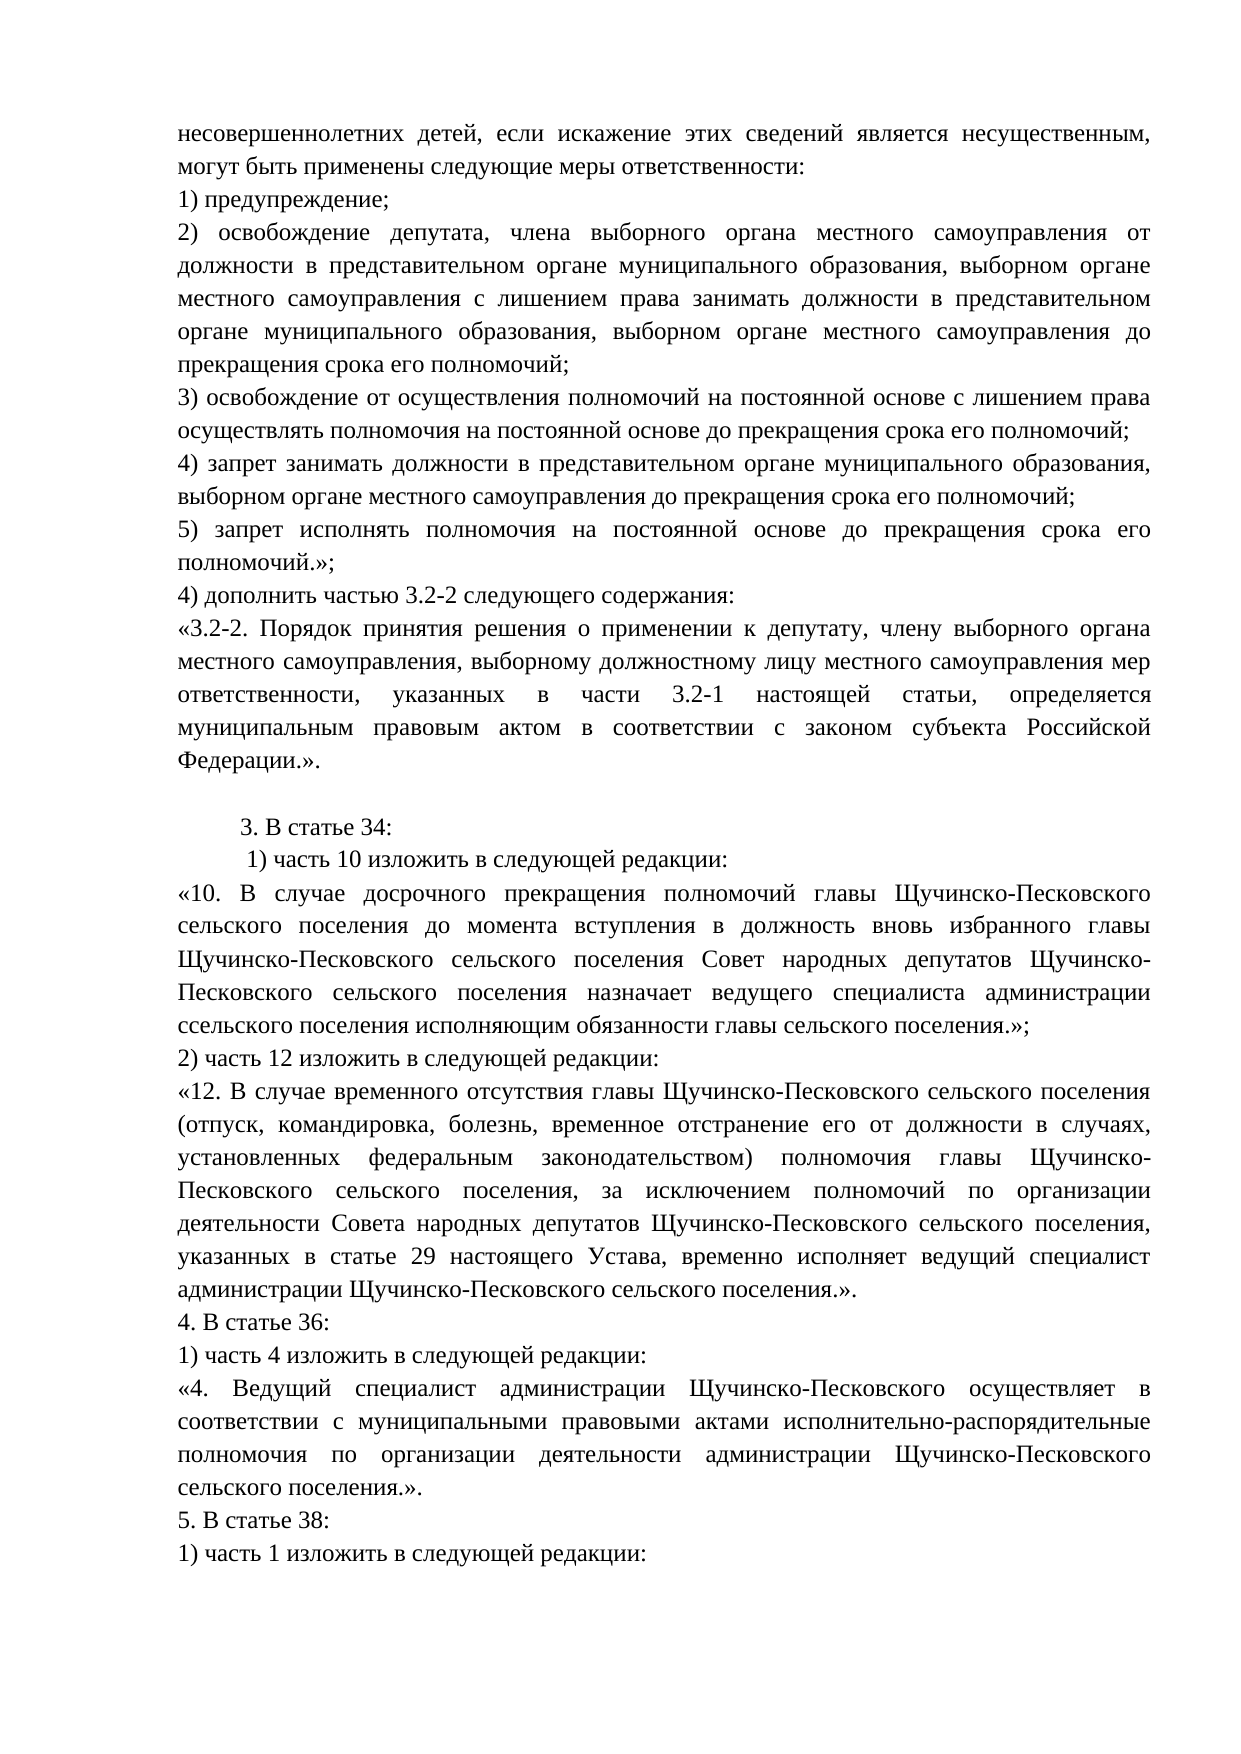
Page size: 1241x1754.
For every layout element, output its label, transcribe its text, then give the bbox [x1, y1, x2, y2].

text «12. В случае временного отсутствия главы Щучинско-Песковского сельского поселения (отпуск, командировка, болезнь, временное отстранение его от должности в случаях, установленных федеральным законодательством) полномочия главы Щучинско-Песковского сельского поселения, за исключением полномочий по организации деятельности Совета народных депутатов Щучинско-Песковского сельского поселения, указанных в статье 29 настоящего Устава, временно исполняет ведущий специалист администрации Щучинско-Песковского сельского поселения.». [177, 1076, 1152, 1303]
text 2) часть 12 изложить в следующей редакции: [177, 1043, 1152, 1071]
text 1) часть 1 изложить в следующей редакции: [177, 1538, 1152, 1567]
text 2) освобождение депутата, члена выборного органа местного самоуправления от должности в представительном органе муниципального образования, выборном органе местного самоуправления с лишением права занимать должности в представительном органе муниципального образования, выборном органе местного самоуправления до прекращения срока его полномочий; [177, 217, 1152, 378]
text «4. Ведущий специалист администрации Щучинско-Песковского осуществляет в соответствии с муниципальными правовыми актами исполнительно-распорядительные полномочия по организации деятельности администрации Щучинско-Песковского сельского поселения.». [177, 1373, 1152, 1501]
text 3. В статье 34: [177, 812, 1152, 840]
text 4) дополнить частью 3.2-2 следующего содержания: [177, 580, 1152, 609]
text 1) предупреждение; [177, 184, 1152, 213]
text 1) часть 4 изложить в следующей редакции: [177, 1340, 1152, 1369]
text 5) запрет исполнять полномочия на постоянной основе до прекращения срока его полномочий.»; [177, 514, 1152, 576]
text 4) запрет занимать должности в представительном органе муниципального образования, выборном органе местного самоуправления до прекращения срока его полномочий; [177, 448, 1152, 510]
text 5. В статье 38: [177, 1505, 1152, 1534]
text 4. В статье 36: [177, 1307, 1152, 1336]
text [177, 118, 1152, 180]
text «3.2-2. Порядок принятия решения о применении к депутату, члену выборного органа местного самоуправления, выборному должностному лицу местного самоуправления мер ответственности, указанных в части 3.2-1 настоящей статьи, определяется муниципальным правовым актом в соответствии с законом субъекта Российской Федерации.». [177, 613, 1152, 774]
text 3) освобождение от осуществления полномочий на постоянной основе с лишением права осуществлять полномочия на постоянной основе до прекращения срока его полномочий; [177, 382, 1152, 444]
text «10. В случае досрочного прекращения полномочий главы Щучинско-Песковского сельского поселения до момента вступления в должность вновь избранного главы Щучинско-Песковского сельского поселения Совет народных депутатов Щучинско-Песковского сельского поселения назначает ведущего специалиста администрации cсельского поселения исполняющим обязанности главы сельского поселения.»; [177, 878, 1152, 1038]
text 1) часть 10 изложить в следующей редакции: [177, 844, 1152, 873]
